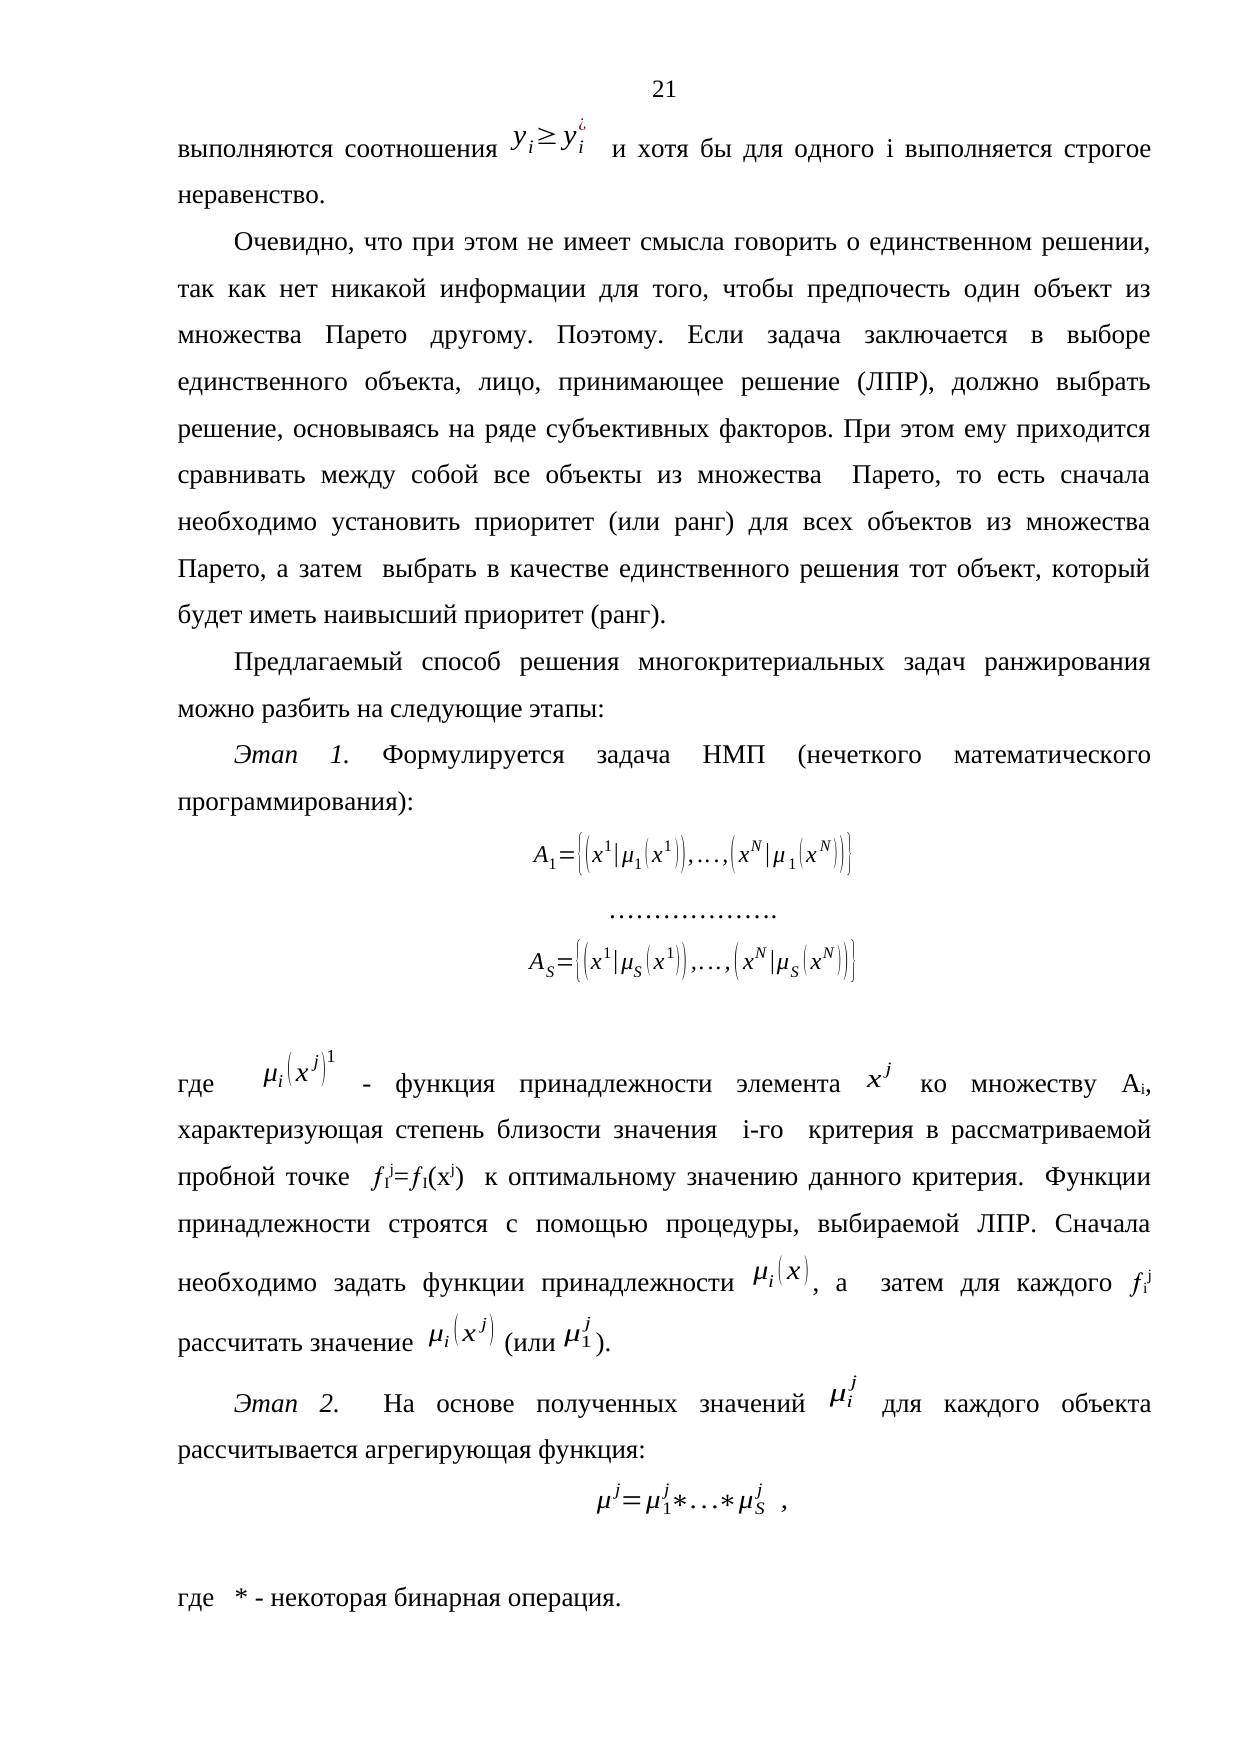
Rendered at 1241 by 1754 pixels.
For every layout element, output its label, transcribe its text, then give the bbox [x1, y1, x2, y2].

text Этап 1. Формулируется задача НМП (нечеткого математического программирования): [177, 738, 1152, 816]
text Предлагаемый способ решения многокритериальных задач ранжирования можно разбить на следующие этапы: [177, 645, 1152, 723]
text где * - некоторая бинарная операция. [177, 1581, 1152, 1612]
text ………………. [177, 893, 1152, 924]
text где - функция принадлежности элемента ко множеству Ai, характеризующая степень близости значения i-го критерия в рассматриваемой пробной точке Ij=I(xj) к оптимальному значению данного критерия. Функции принадлежности строятся с помощью процедуры, выбираемой ЛПР. Сначала необходимо задать функции принадлежности , а затем для каждого ij рассчитать значение (или ). [177, 1047, 1152, 1357]
text Этап 2. На основе полученных значений для каждого объекта рассчитывается агрегирующая функция: [177, 1373, 1152, 1464]
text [177, 118, 1152, 210]
text Очевидно, что при этом не имеет смысла говорить о единственном решении, так как нет никакой информации для того, чтобы предпочесть один объект из множества Парето другому. Поэтому. Если задача заключается в выборе единственного объекта, лицо, принимающее решение (ЛПР), должно выбрать решение, основываясь на ряде субъективных факторов. При этом ему приходится сравнивать между собой все объекты из множества Парето, то есть сначала необходимо установить приоритет (или ранг) для всех объектов из множества Парето, а затем выбрать в качестве единственного решения тот объект, который будет иметь наивысший приоритет (ранг). [177, 225, 1152, 630]
